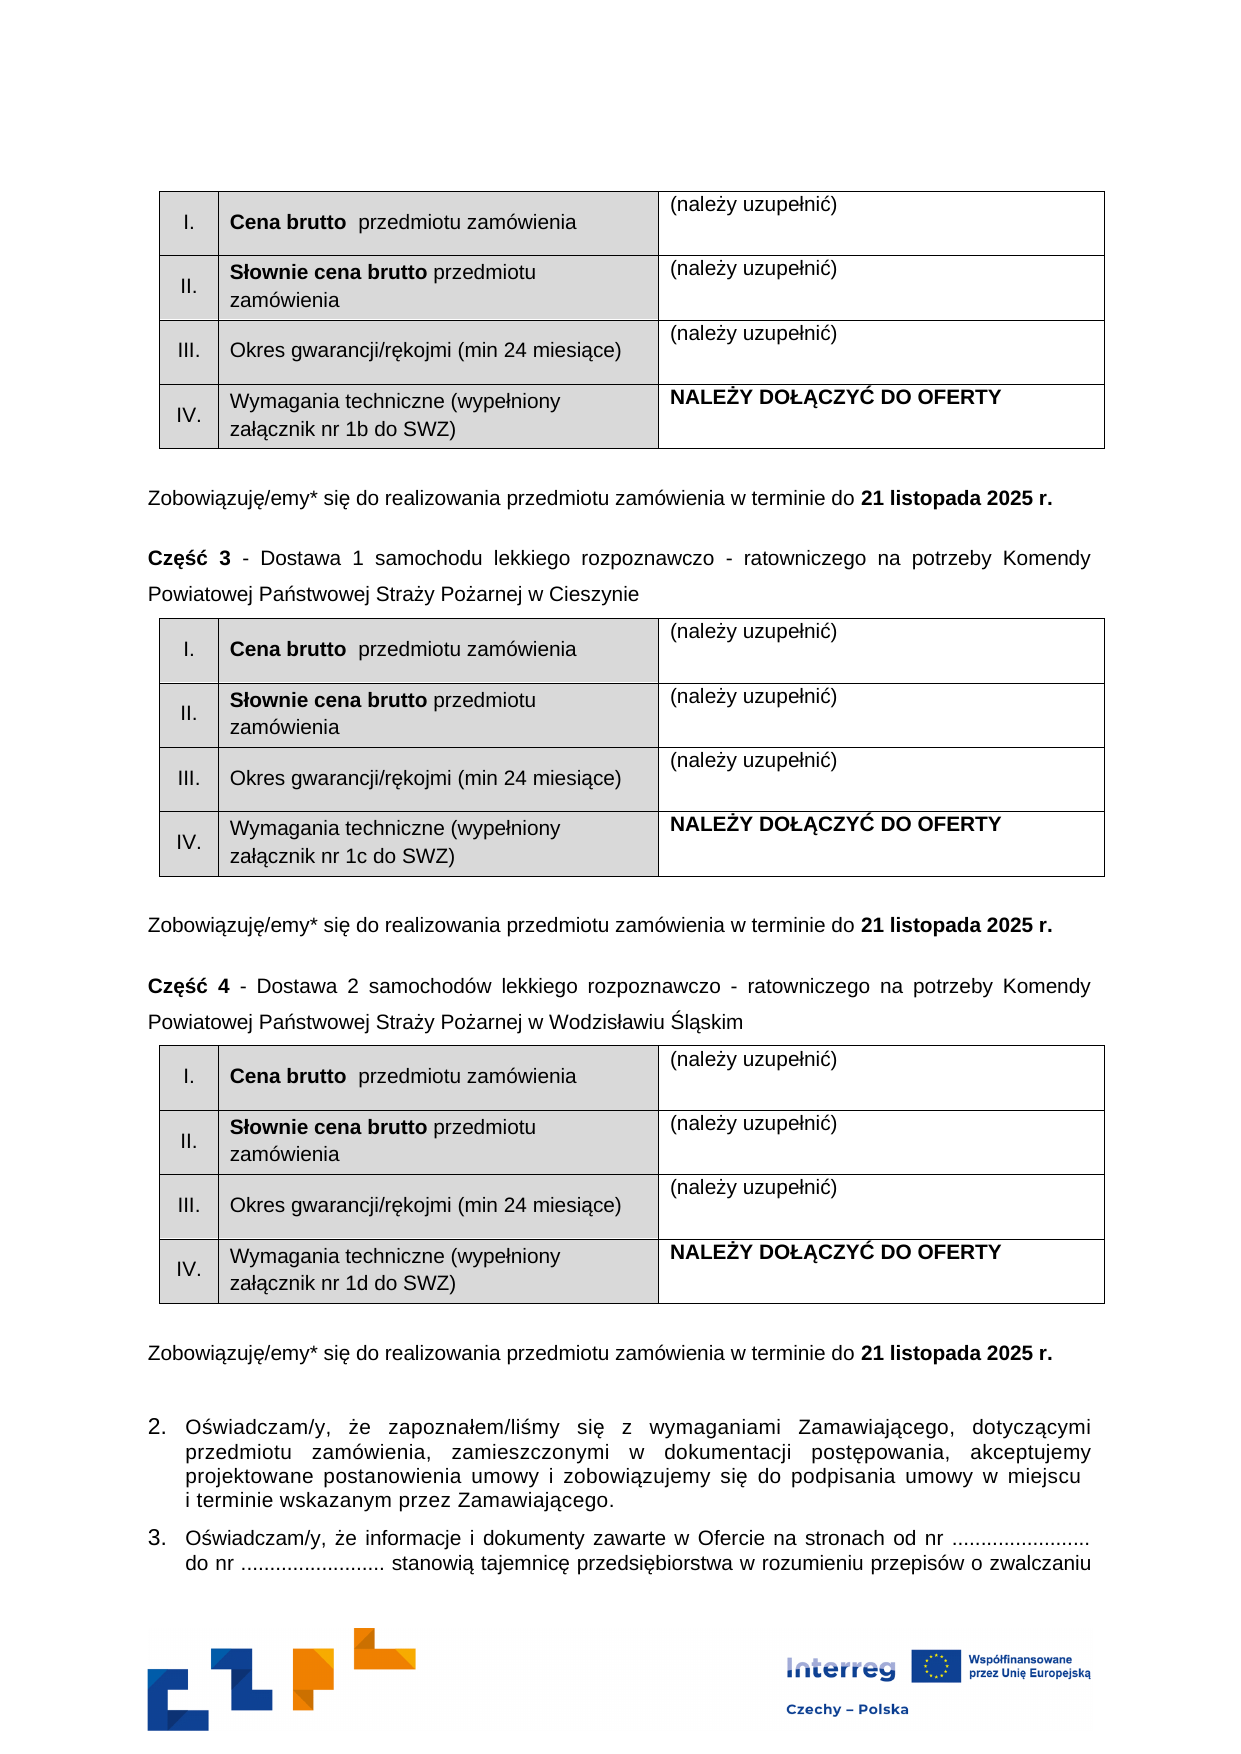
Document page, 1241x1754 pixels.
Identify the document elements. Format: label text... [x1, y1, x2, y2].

table_cell III. [160, 748, 218, 811]
table_cell Słownie cena brutto przedmiotu zamówienia [219, 684, 658, 747]
table_cell (należy uzupełnić) [659, 1175, 1104, 1238]
table_cell (należy uzupełnić) [659, 321, 1104, 384]
table_cell IV. [160, 1240, 218, 1303]
table_cell II. [160, 256, 218, 319]
list Oświadczam/y, że zapoznałem/liśmy się z wymaganiami Zamawiającego, dotyczącymi przedmiotu zamówienia, zamieszczonymi w dokumentacji postępowania, akceptujemy projektowane postanowienia umowy i zobowiązujemy się do podpisania umowy w miejscu i terminie wskazanym przez Zamawiającego. [148, 1413, 1092, 1512]
table_cell Wymagania techniczne (wypełniony załącznik nr 1c do SWZ) [219, 812, 658, 876]
table_cell NALEŻY DOŁĄCZYĆ DO OFERTY [659, 812, 1104, 876]
table_cell (należy uzupełnić) [659, 1111, 1104, 1174]
picture [147, 1628, 1093, 1731]
table_cell Okres gwarancji/rękojmi (min 24 miesiące) [219, 1175, 658, 1238]
table_cell NALEŻY DOŁĄCZYĆ DO OFERTY [659, 385, 1104, 448]
table_header (należy uzupełnić) [659, 619, 1104, 682]
table_cell Wymagania techniczne (wypełniony załącznik nr 1d do SWZ) [219, 1240, 658, 1303]
text Zobowiązuję/emy* się do realizowania przedmiotu zamówienia w terminie do 21 listopada 2025 r. [148, 913, 1092, 937]
table_header Cena brutto przedmiotu zamówienia [219, 619, 658, 682]
table_cell (należy uzupełnić) [659, 256, 1104, 319]
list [148, 1524, 1092, 1574]
table_header Cena brutto przedmiotu zamówienia [219, 192, 658, 255]
text Część 3 - Dostawa 1 samochodu lekkiego rozpoznawczo - ratowniczego na potrzeby Komendy Powiatowej Państwowej Straży Pożarnej w Cieszynie [148, 546, 1092, 606]
table_cell NALEŻY DOŁĄCZYĆ DO OFERTY [659, 1240, 1104, 1303]
text Zobowiązuję/emy* się do realizowania przedmiotu zamówienia w terminie do 21 listopada 2025 r. [148, 486, 1092, 510]
table_header I. [160, 619, 218, 682]
table_cell IV. [160, 812, 218, 876]
table_cell Słownie cena brutto przedmiotu zamówienia [219, 1111, 658, 1174]
table_header (należy uzupełnić) [659, 1046, 1104, 1110]
table_header I. [160, 1046, 218, 1110]
table_header I. [160, 192, 218, 255]
text Część 4 - Dostawa 2 samochodów lekkiego rozpoznawczo - ratowniczego na potrzeby Komendy Powiatowej Państwowej Straży Pożarnej w Wodzisławiu Śląskim [148, 973, 1092, 1033]
table_cell Okres gwarancji/rękojmi (min 24 miesiące) [219, 748, 658, 811]
table_cell Słownie cena brutto przedmiotu zamówienia [219, 256, 658, 319]
table_cell IV. [160, 385, 218, 448]
table_cell (należy uzupełnić) [659, 684, 1104, 747]
table_cell III. [160, 321, 218, 384]
table_cell Okres gwarancji/rękojmi (min 24 miesiące) [219, 321, 658, 384]
table_cell II. [160, 1111, 218, 1174]
table_cell II. [160, 684, 218, 747]
table_header (należy uzupełnić) [659, 192, 1104, 255]
table_header Cena brutto przedmiotu zamówienia [219, 1046, 658, 1110]
table_cell III. [160, 1175, 218, 1238]
table_cell (należy uzupełnić) [659, 748, 1104, 811]
text Zobowiązuję/emy* się do realizowania przedmiotu zamówienia w terminie do 21 listopada 2025 r. [148, 1340, 1092, 1364]
table_cell Wymagania techniczne (wypełniony załącznik nr 1b do SWZ) [219, 385, 658, 448]
